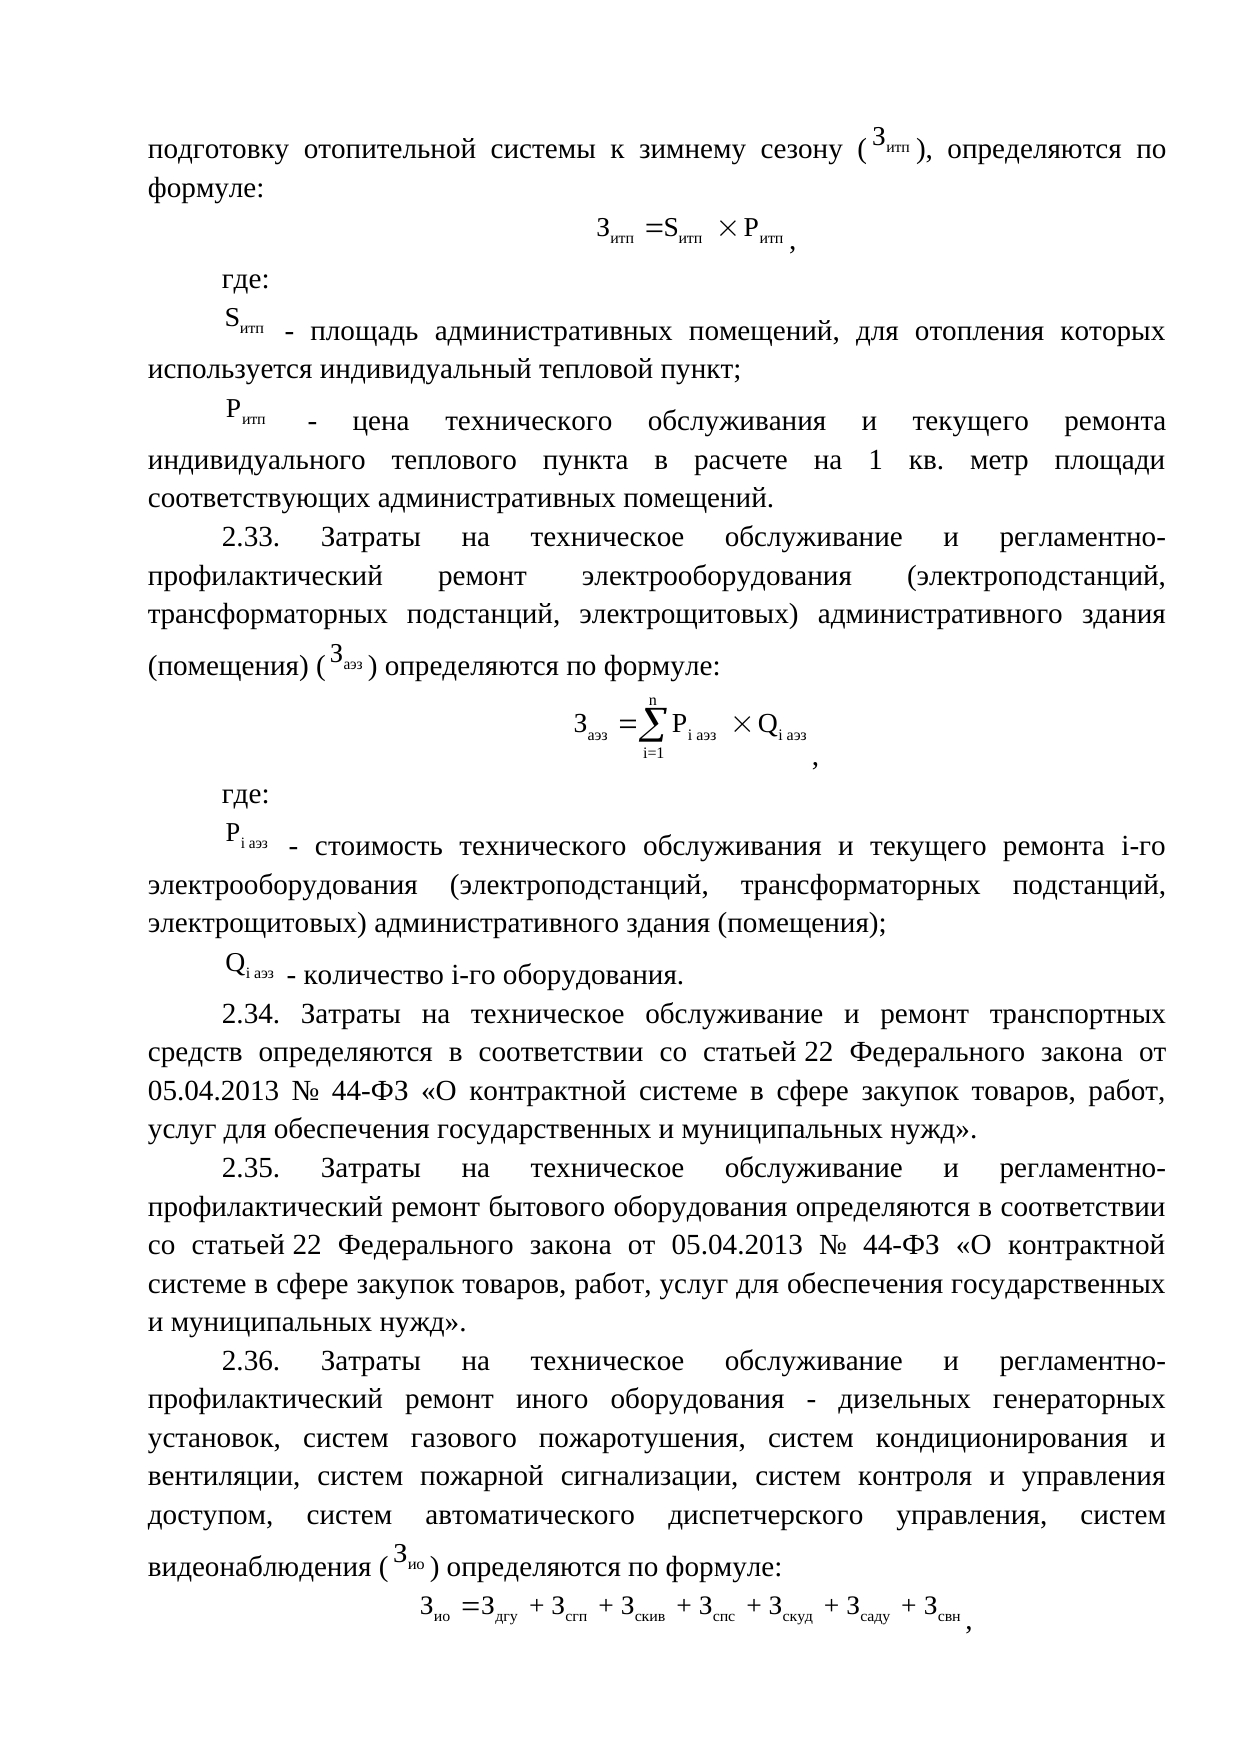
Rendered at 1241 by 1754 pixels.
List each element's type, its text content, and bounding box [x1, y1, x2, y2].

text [148, 118, 1167, 204]
text , [148, 1588, 1167, 1636]
text - цена технического обслуживания и текущего ремонта индивидуального теплового пункта в расчете на 1 кв. метр площади соответствующих административных помещений. [148, 390, 1167, 514]
text - площадь административных помещений, для отопления которых используется индивидуальный тепловой пункт; [148, 299, 1167, 385]
text , [148, 687, 1167, 771]
text - количество i-го оборудования. [148, 944, 1167, 991]
text 2.34. Затраты на техническое обслуживание и ремонт транспортных средств определяются в соответствии со статьей 22 Федерального закона от 05.04.2013 № 44-ФЗ «О контрактной системе в сфере закупок товаров, работ, услуг для обеспечения государственных и муниципальных нужд». [148, 996, 1167, 1145]
text , [148, 209, 1167, 256]
text где: [148, 776, 1167, 810]
text где: [148, 261, 1167, 294]
text 2.35. Затраты на техническое обслуживание и регламентно-профилактический ремонт бытового оборудования определяются в соответствии со статьей 22 Федерального закона от 05.04.2013 № 44-ФЗ «О контрактной системе в сфере закупок товаров, работ, услуг для обеспечения государственных и муниципальных нужд». [148, 1150, 1167, 1338]
text 2.36. Затраты на техническое обслуживание и регламентно-профилактический ремонт иного оборудования - дизельных генераторных установок, систем газового пожаротушения, систем кондиционирования и вентиляции, систем пожарной сигнализации, систем контроля и управления доступом, систем автоматического диспетчерского управления, систем видеонаблюдения () определяются по формуле: [148, 1343, 1167, 1583]
text 2.33. Затраты на техническое обслуживание и регламентно-профилактический ремонт электрооборудования (электроподстанций, трансформаторных подстанций, электрощитовых) административного здания (помещения) () определяются по формуле: [148, 519, 1167, 682]
text - стоимость технического обслуживания и текущего ремонта i-го электрооборудования (электроподстанций, трансформаторных подстанций, электрощитовых) административного здания (помещения); [148, 815, 1167, 939]
